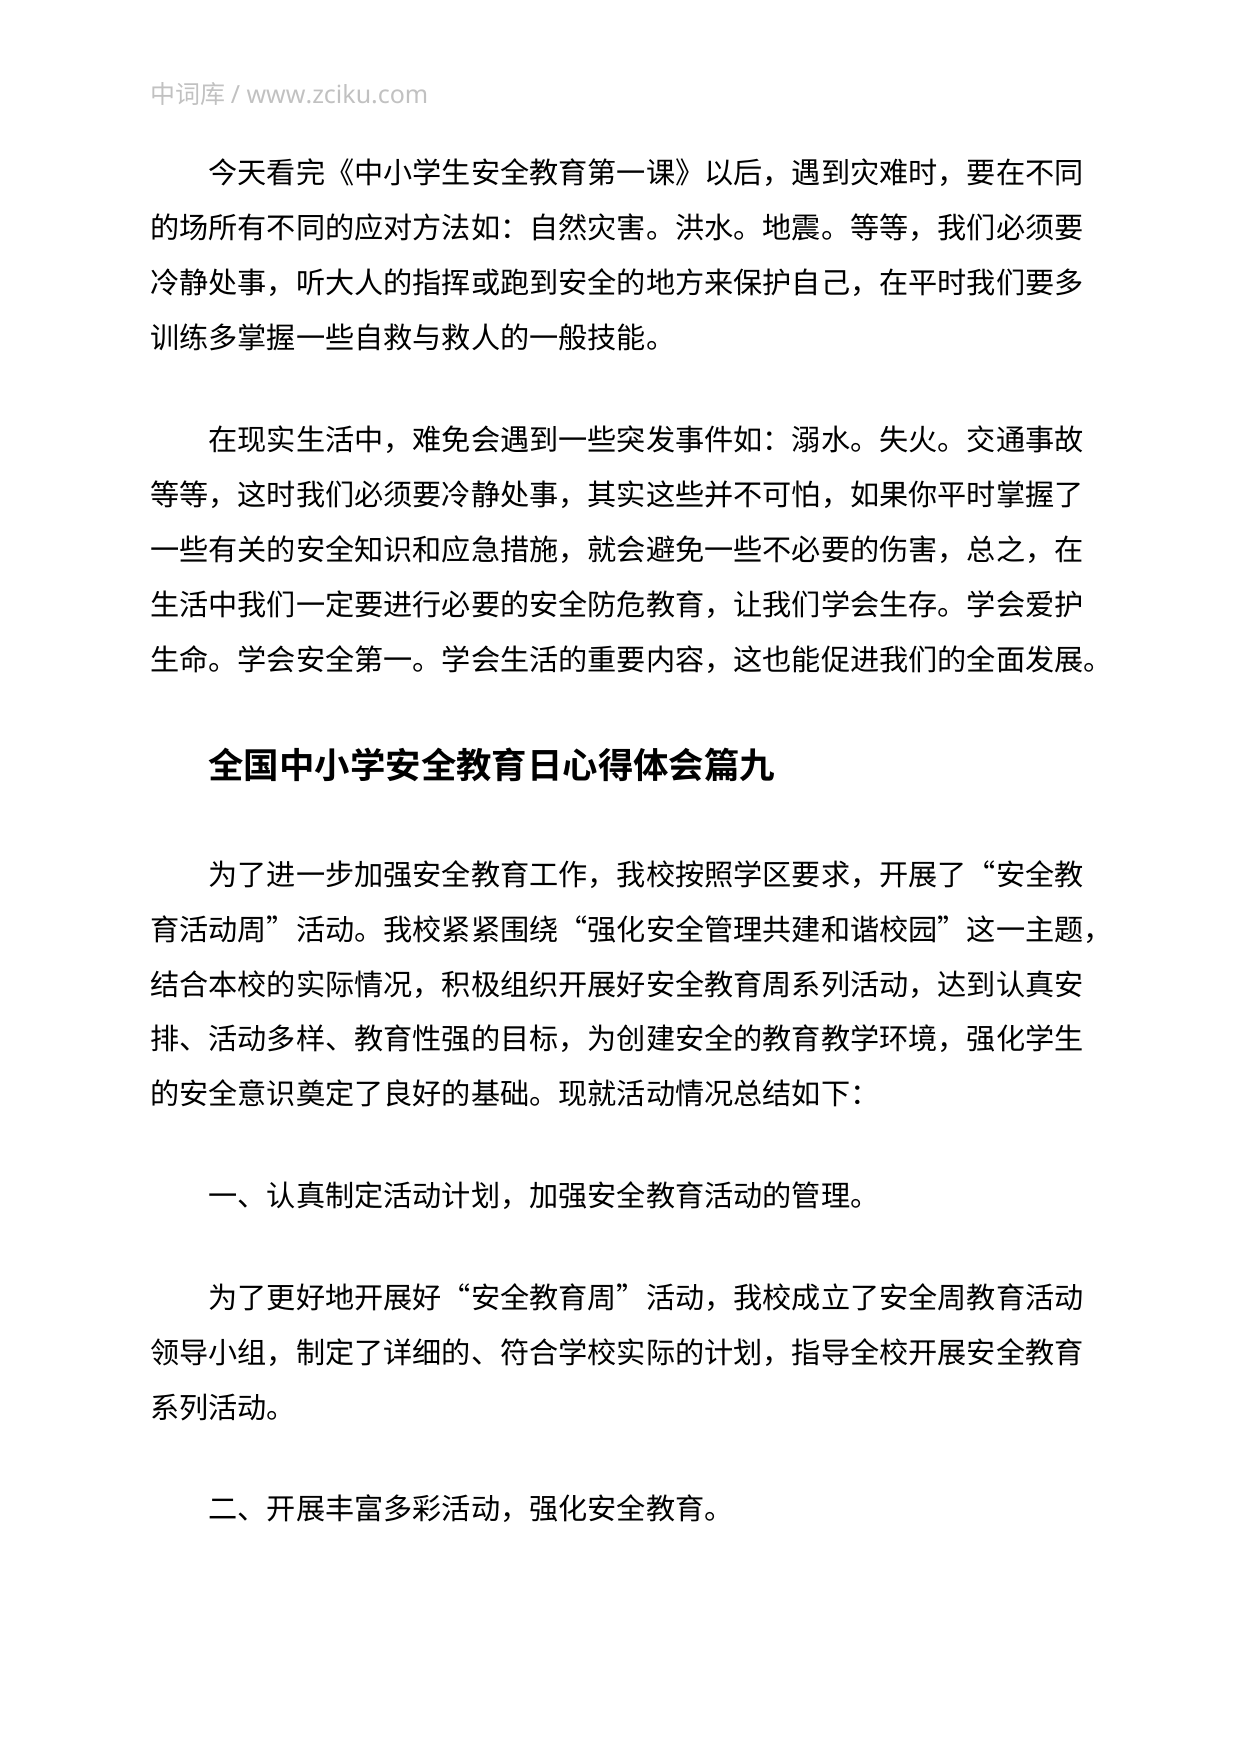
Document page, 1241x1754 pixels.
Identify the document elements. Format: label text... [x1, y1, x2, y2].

text 为了进一步加强安全教育工作，我校按照学区要求，开展了“安全教育活动周”活动。我校紧紧围绕“强化安全管理共建和谐校园”这一主题，结合本校的实际情况，积极组织开展好安全教育周系列活动，达到认真安排、活动多样、教育性强的目标，为创建安全的教育教学环境，强化学生的安全意识奠定了良好的基础。现就活动情况总结如下： [150, 851, 1090, 1113]
text 二、开展丰富多彩活动，强化安全教育。 [150, 1486, 1090, 1528]
text 今天看完《中小学生安全教育第一课》以后，遇到灾难时，要在不同的场所有不同的应对方法如：自然灾害。洪水。地震。等等，我们必须要冷静处事，听大人的指挥或跑到安全的地方来保护自己，在平时我们要多训练多掌握一些自救与救人的一般技能。 [150, 150, 1090, 357]
text 为了更好地开展好“安全教育周”活动，我校成立了安全周教育活动领导小组，制定了详细的、符合学校实际的计划，指导全校开展安全教育系列活动。 [150, 1274, 1090, 1426]
text 一、认真制定活动计划，加强安全教育活动的管理。 [150, 1173, 1090, 1215]
text 在现实生活中，难免会遇到一些突发事件如：溺水。失火。交通事故等等，这时我们必须要冷静处事，其实这些并不可怕，如果你平时掌握了一些有关的安全知识和应急措施，就会避免一些不必要的伤害，总之，在生活中我们一定要进行必要的安全防危教育，让我们学会生存。学会爱护生命。学会安全第一。学会生活的重要内容，这也能促进我们的全面发展。 [150, 416, 1090, 678]
text 全国中小学安全教育日心得体会篇九 [150, 738, 1090, 789]
